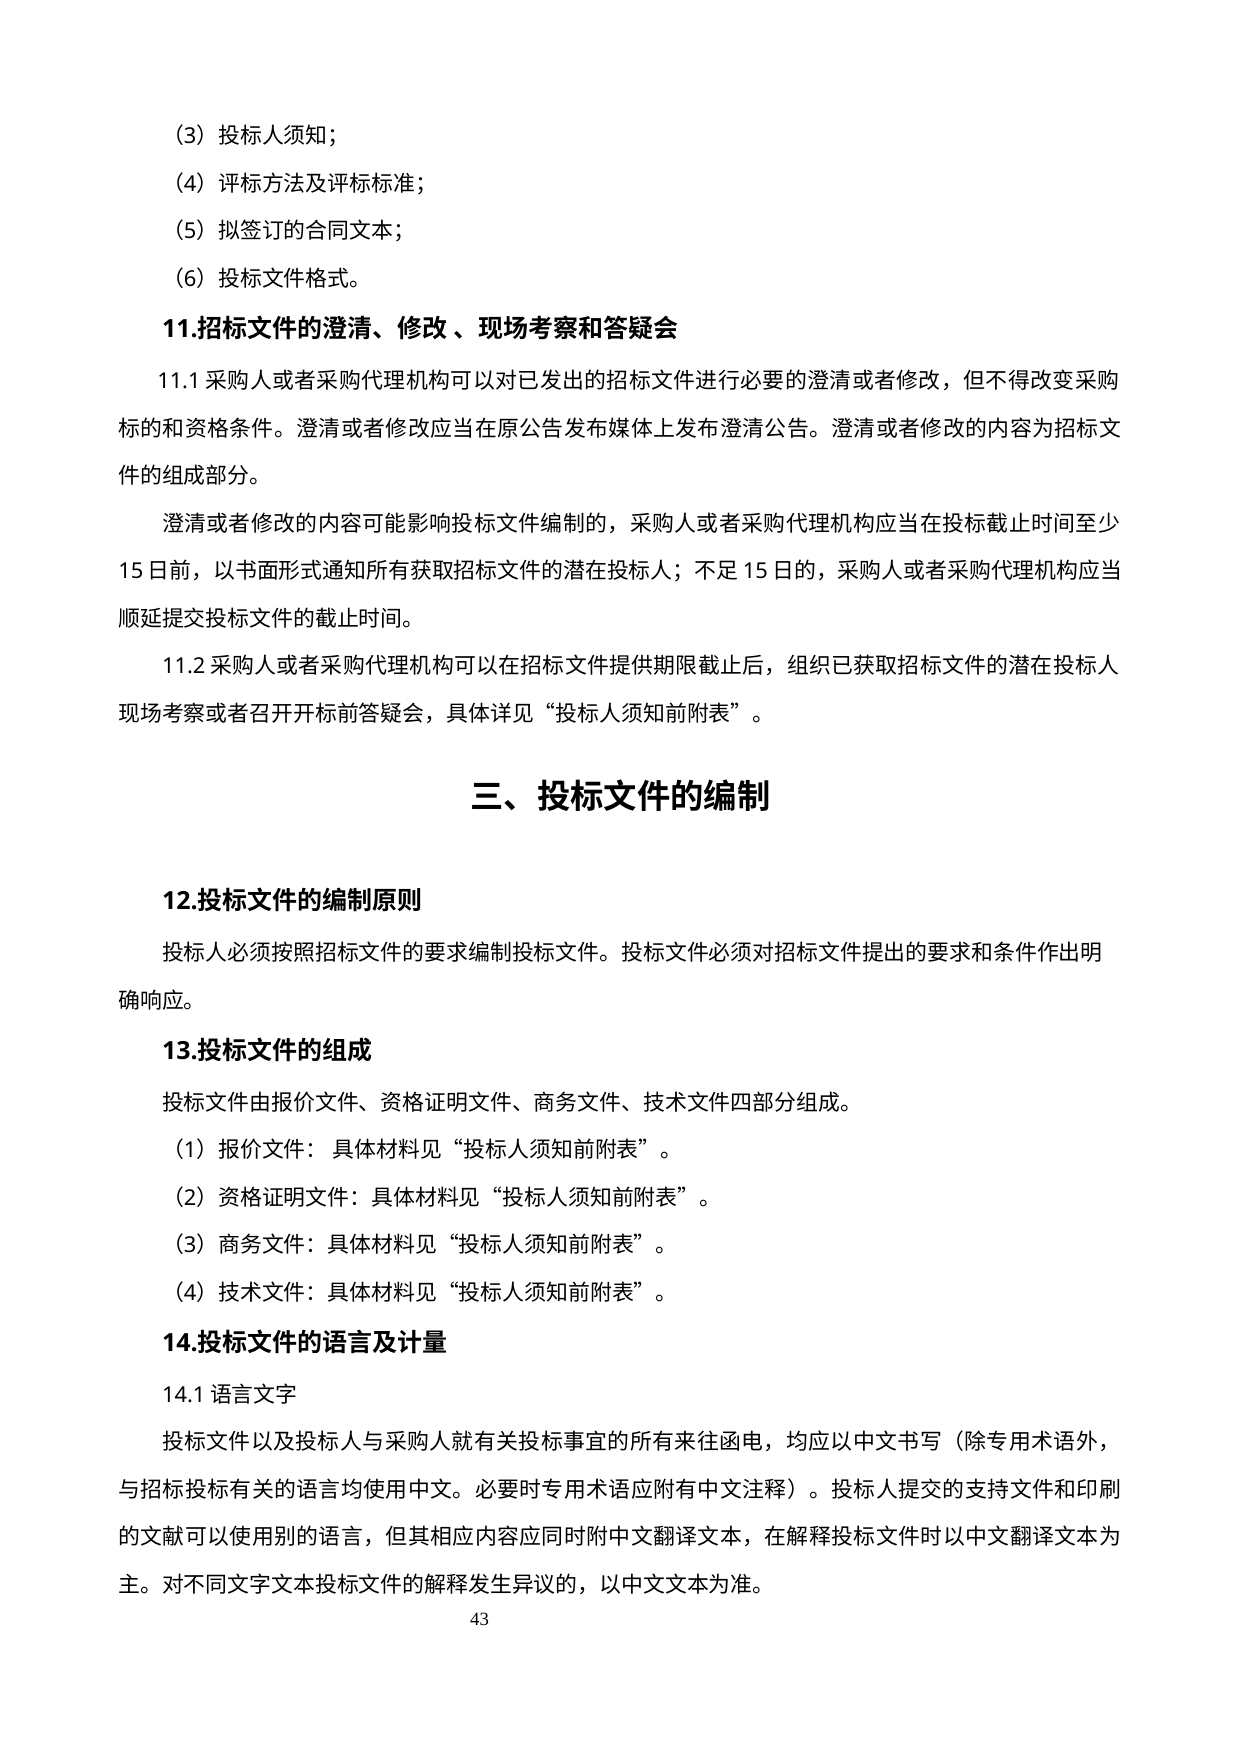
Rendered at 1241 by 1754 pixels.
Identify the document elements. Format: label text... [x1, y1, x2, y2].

text 投标文件由报价文件、资格证明文件、商务文件、技术文件四部分组成。 [118, 1084, 1122, 1116]
subtitle 14.投标文件的语言及计量 [162, 1322, 1122, 1359]
subtitle （2）资格证明文件：具体材料见“投标人须知前附表”。 [162, 1179, 1122, 1211]
subtitle 投标文件以及投标人与采购人就有关投标事宜的所有来往函电，均应以中文书写（除专用术语外，与招标投标有关的语言均使用中文。必要时专用术语应附有中文注释）。投标人提交的支持文件和印刷的文献可以使用别的语言，但其相应内容应同时附中文翻译文本，在解释投标文件时以中文翻译文本为主。对不同文字文本投标文件的解释发生异议的，以中文文本为准。 [118, 1424, 1122, 1598]
subtitle 三、投标文件的编制 [118, 770, 1122, 818]
text 11.2采购人或者采购代理机构可以在招标文件提供期限截止后，组织已获取招标文件的潜在投标人现场考察或者召开开标前答疑会，具体详见“投标人须知前附表”。 [118, 648, 1122, 727]
text （5）拟签订的合同文本； [118, 213, 1122, 245]
subtitle （4）技术文件：具体材料见“投标人须知前附表”。 [162, 1275, 1122, 1307]
text （4）评标方法及评标标准； [118, 166, 1122, 197]
subtitle 12.投标文件的编制原则 [162, 881, 1122, 917]
text 投标人必须按照招标文件的要求编制投标文件。投标文件必须对招标文件提出的要求和条件作出明确响应。 [118, 935, 1122, 1014]
text 澄清或者修改的内容可能影响投标文件编制的，采购人或者采购代理机构应当在投标截止时间至少15日前，以书面形式通知所有获取招标文件的潜在投标人；不足15日的，采购人或者采购代理机构应当顺延提交投标文件的截止时间。 [118, 506, 1122, 632]
subtitle 13.投标文件的组成 [162, 1030, 1122, 1066]
subtitle 14.1语言文字 [162, 1377, 1122, 1408]
subtitle （3）商务文件：具体材料见“投标人须知前附表”。 [162, 1227, 1122, 1259]
text （3）投标人须知； [118, 118, 1122, 150]
subtitle 11.1采购人或者采购代理机构可以对已发出的招标文件进行必要的澄清或者修改，但不得改变采购标的和资格条件。澄清或者修改应当在原公告发布媒体上发布澄清公告。澄清或者修改的内容为招标文件的组成部分。 [118, 363, 1122, 490]
text （6）投标文件格式。 [118, 261, 1122, 293]
subtitle （1）报价文件： 具体材料见“投标人须知前附表”。 [162, 1132, 1122, 1164]
subtitle 11.招标文件的澄清、修改 、现场考察和答疑会 [162, 308, 1122, 345]
